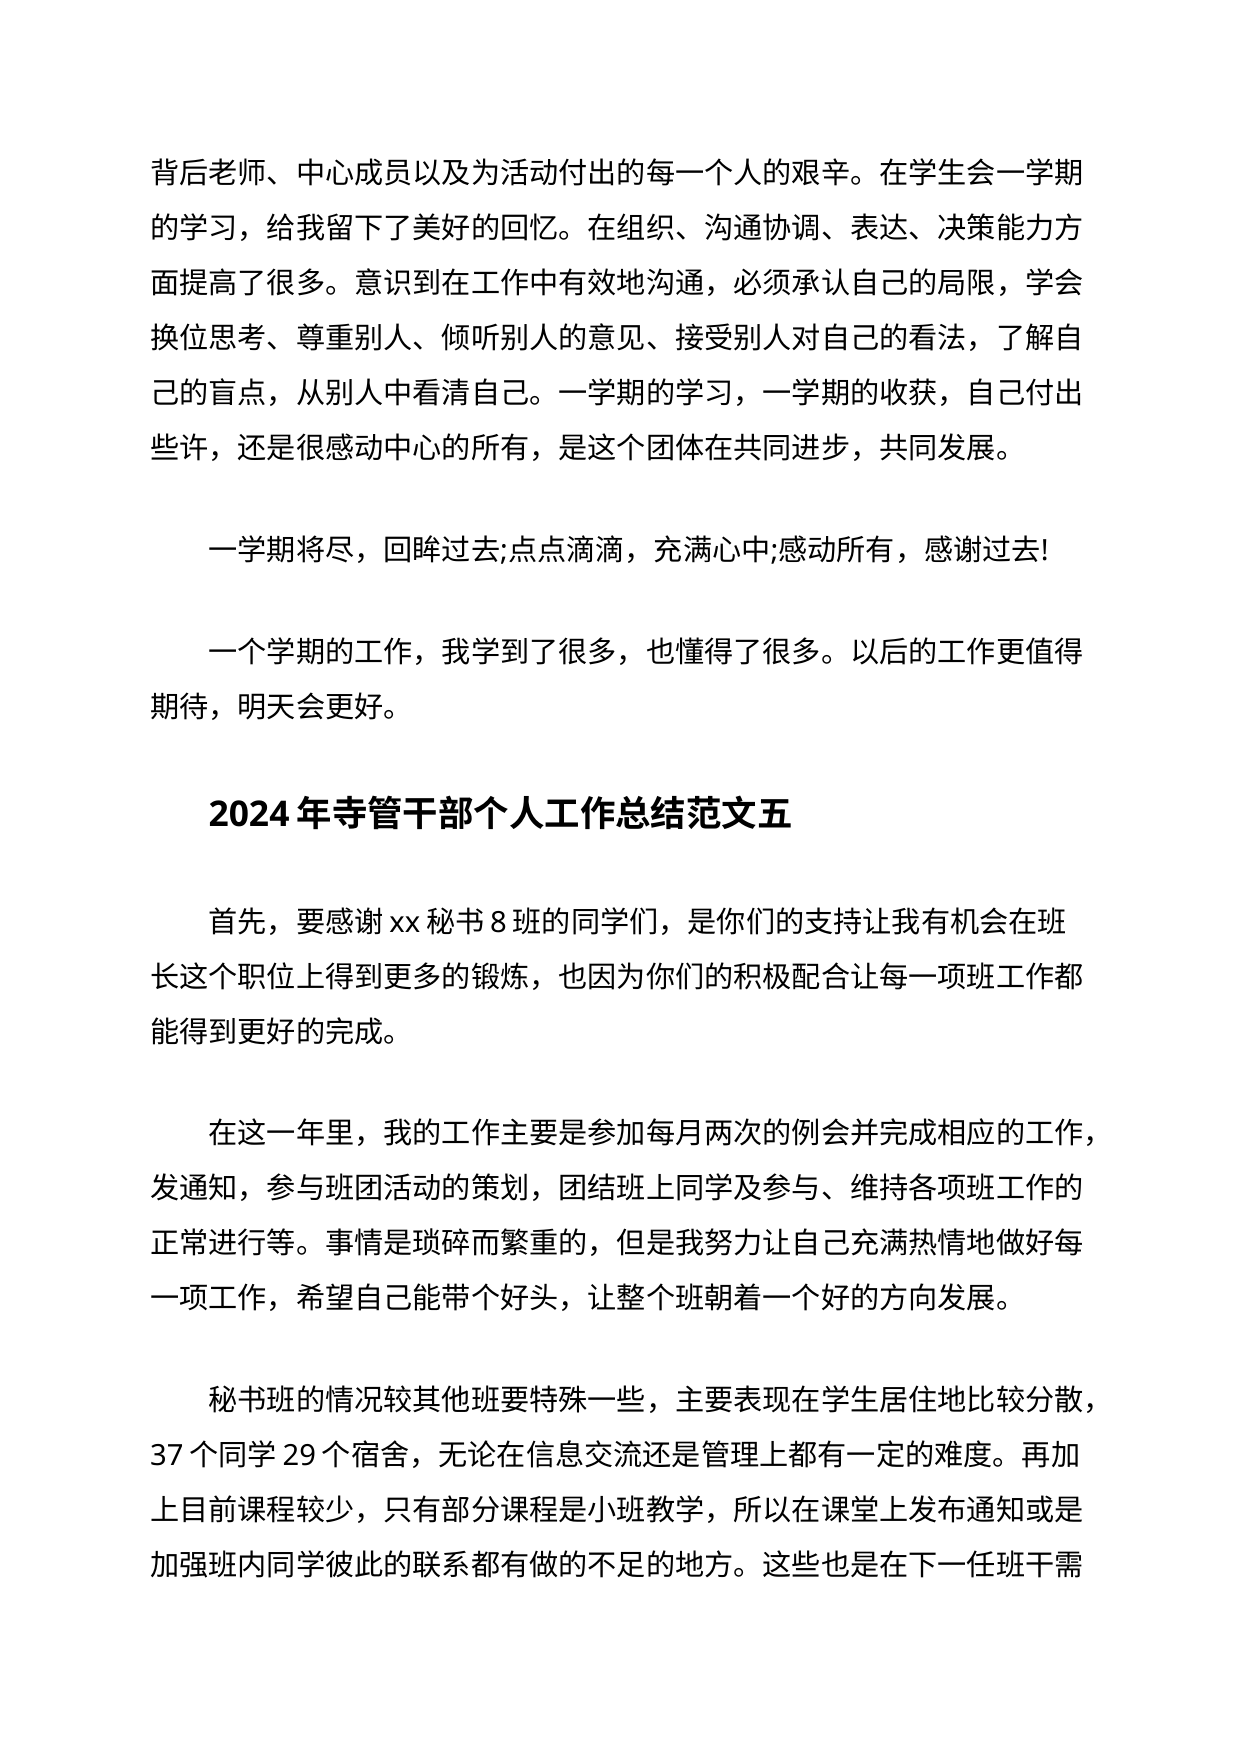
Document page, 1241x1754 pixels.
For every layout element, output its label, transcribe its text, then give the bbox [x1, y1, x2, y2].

text 首先，要感谢xx秘书8班的同学们，是你们的支持让我有机会在班长这个职位上得到更多的锻炼，也因为你们的积极配合让每一项班工作都能得到更好的完成。 [150, 898, 1090, 1051]
text 一个学期的工作，我学到了很多，也懂得了很多。以后的工作更值得期待，明天会更好。 [150, 628, 1090, 725]
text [150, 150, 1090, 467]
text 一学期将尽，回眸过去;点点滴滴，充满心中;感动所有，感谢过去! [150, 526, 1090, 569]
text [150, 1377, 1090, 1584]
text 2024年寺管干部个人工作总结范文五 [150, 785, 1090, 836]
text 在这一年里，我的工作主要是参加每月两次的例会并完成相应的工作，发通知，参与班团活动的策划，团结班上同学及参与、维持各项班工作的正常进行等。事情是琐碎而繁重的，但是我努力让自己充满热情地做好每一项工作，希望自己能带个好头，让整个班朝着一个好的方向发展。 [150, 1110, 1090, 1317]
